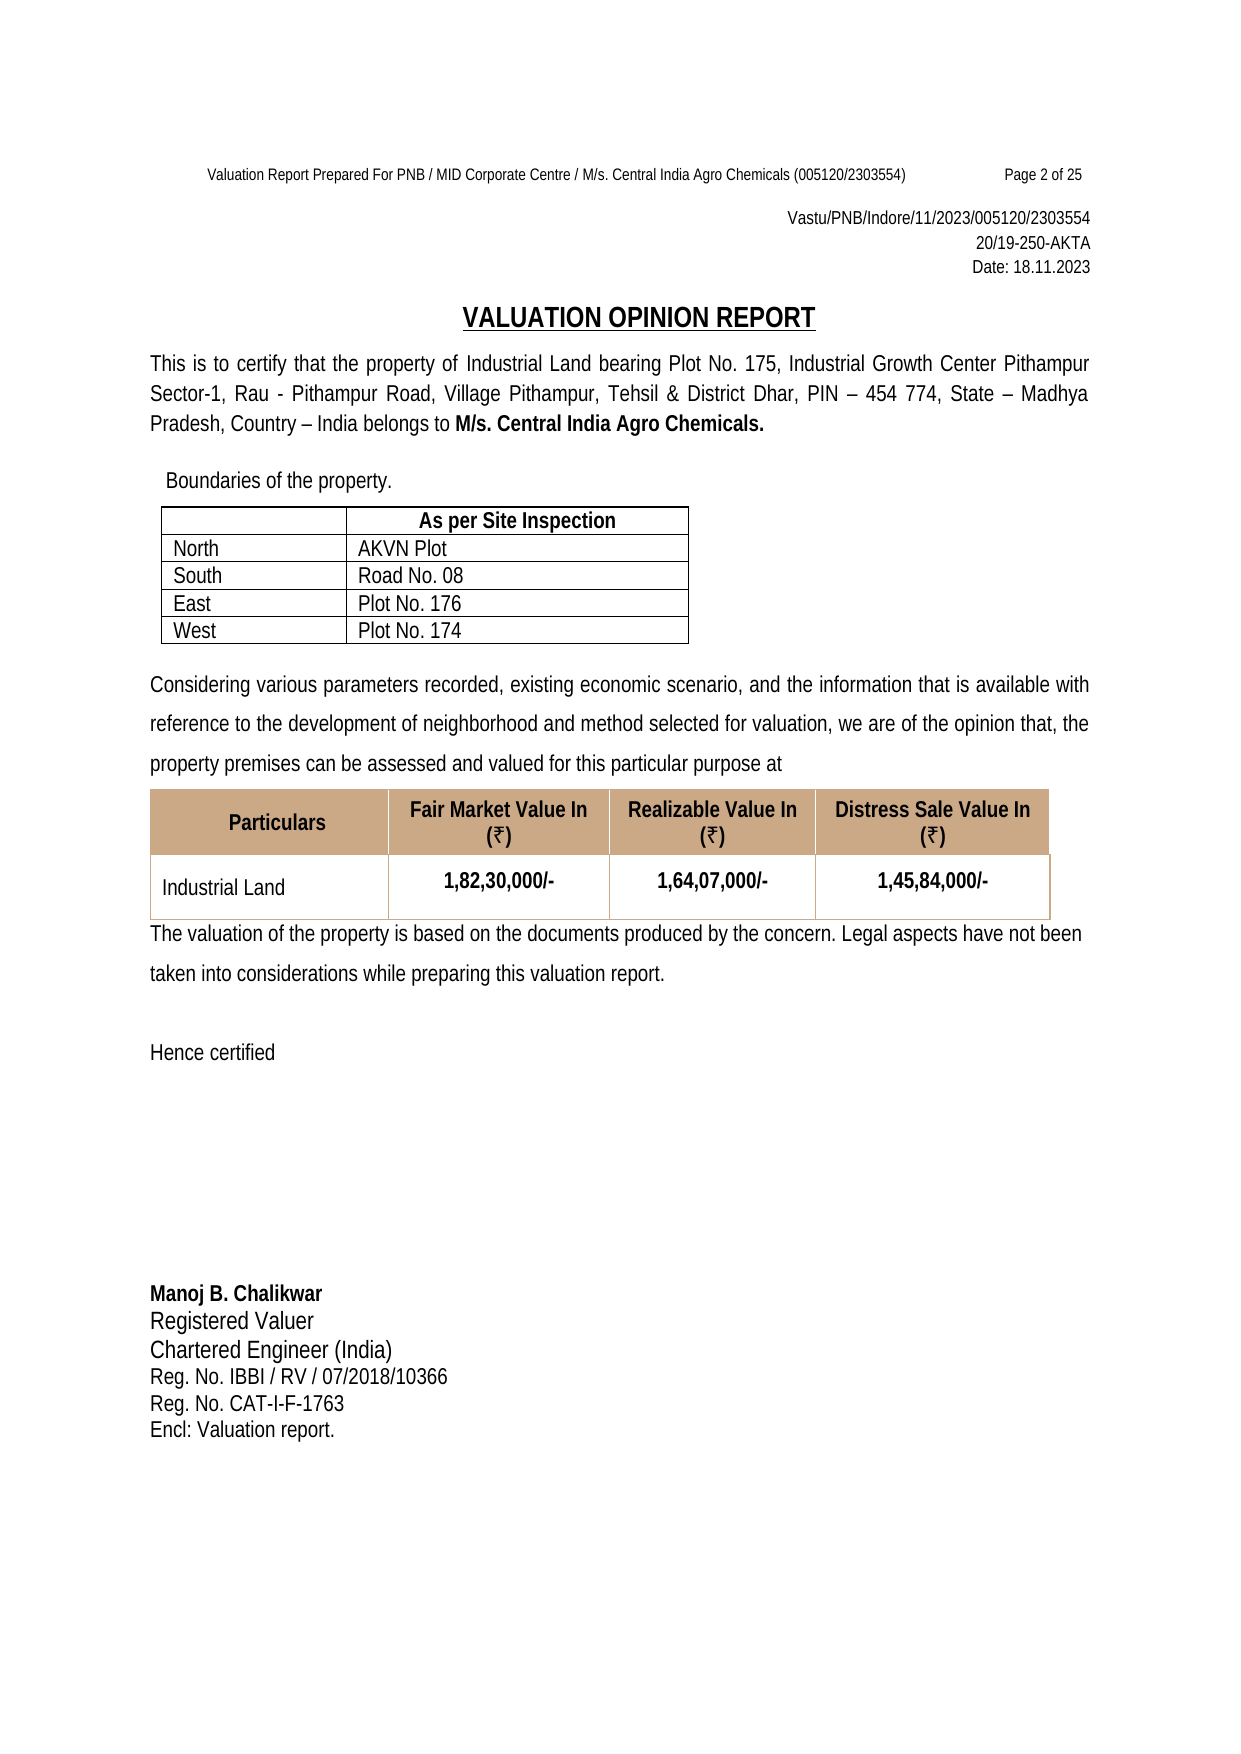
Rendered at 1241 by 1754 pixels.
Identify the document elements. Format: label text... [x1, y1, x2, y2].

table_cell 1,82,30,000/- [389, 855, 609, 919]
table_header Particulars [151, 790, 388, 854]
table_header As per Site Inspection [347, 508, 688, 534]
table_cell Industrial Land [151, 855, 388, 919]
text Registered Valuer [150, 1306, 1090, 1334]
subtitle Manoj B. Chalikwar [150, 1279, 1090, 1306]
table_cell AKVN Plot [347, 535, 688, 561]
table_cell West [162, 617, 346, 643]
subtitle VALUATION OPINION REPORT [187, 301, 1090, 334]
text Vastu/PNB/Indore/11/2023/005120/2303554 [525, 207, 1090, 228]
text Hence certified [150, 1039, 1090, 1065]
text Boundaries of the property. [150, 467, 1090, 493]
text This is to certify that the property of Industrial Land bearing Plot No. 175, Industrial Growth Center Pithampur Sector-1, Rau - Pithampur Road, Village Pithampur, Tehsil & District Dhar, PIN – 454 774, State – Madhya Pradesh, Country – India belongs to M/s. Central India Agro Chemicals. [150, 350, 1090, 437]
text Chartered Engineer (India) [150, 1334, 1090, 1363]
text 20/19-250-AKTA [525, 232, 1090, 253]
table_cell East [162, 590, 346, 616]
text The valuation of the property is based on the documents produced by the concern. Legal aspects have not been taken into considerations while preparing this valuation report. [150, 920, 1090, 986]
table_cell 1,64,07,000/- [610, 855, 815, 919]
text Reg. No. IBBI / RV / 07/2018/10366 [150, 1363, 1090, 1389]
table_cell Plot No. 174 [347, 617, 688, 643]
table_header [162, 508, 346, 534]
table_cell Plot No. 176 [347, 590, 688, 616]
table_header Realizable Value In (₹) [610, 790, 815, 854]
table_cell North [162, 535, 346, 561]
table_header Distress Sale Value In (₹) [816, 790, 1049, 854]
table_cell Road No. 08 [347, 562, 688, 588]
table_cell South [162, 562, 346, 588]
table_header Fair Market Value In (₹) [389, 790, 609, 854]
text Reg. No. CAT-I-F-1763 [150, 1389, 1090, 1416]
table_cell 1,45,84,000/- [816, 855, 1049, 919]
text Date: 18.11.2023 [525, 256, 1090, 278]
text Encl: Valuation report. [150, 1416, 1090, 1442]
text Considering various parameters recorded, existing economic scenario, and the information that is available with reference to the development of neighborhood and method selected for valuation, we are of the opinion that, the property premises can be assessed and valued for this particular purpose at [150, 671, 1090, 776]
